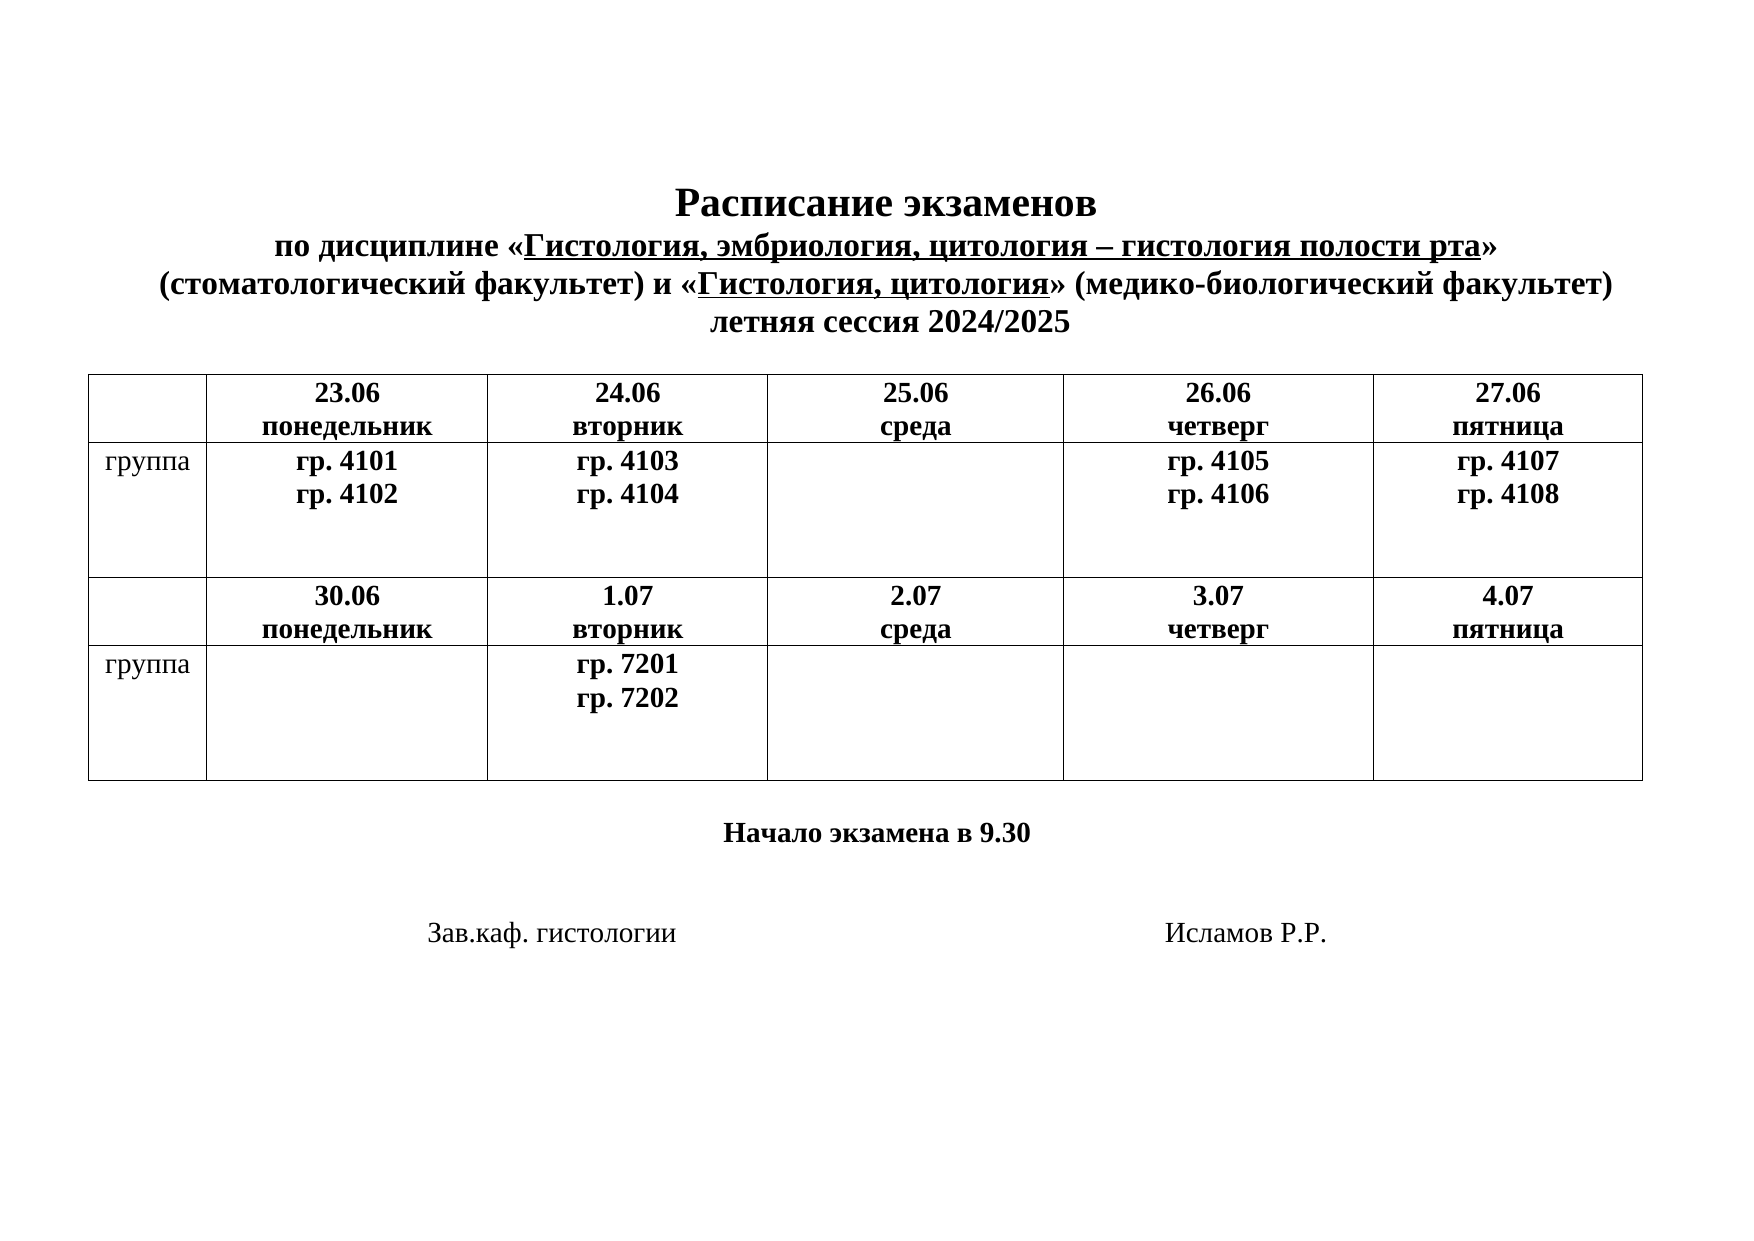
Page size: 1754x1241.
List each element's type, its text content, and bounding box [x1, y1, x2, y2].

table_cell гр. 7201 гр. 7202 [488, 646, 767, 780]
table_header 27.06 пятница [1374, 375, 1642, 442]
table_cell [207, 646, 487, 780]
text Начало экзамена в 9.30 [118, 815, 1636, 848]
table_cell [768, 443, 1063, 577]
table_header 25.06 среда [768, 375, 1063, 442]
table_cell [89, 578, 206, 645]
table_header [89, 375, 206, 442]
table_cell 2.07 среда [768, 578, 1063, 645]
table_cell гр. 4103 гр. 4104 [488, 443, 767, 577]
table_cell гр. 4107 гр. 4108 [1374, 443, 1642, 577]
table_header 26.06 четверг [1064, 375, 1373, 442]
table_cell группа [89, 646, 206, 780]
table_cell 30.06 понедельник [207, 578, 487, 645]
text Зав.каф. гистологии Исламов Р.Р. [118, 916, 1636, 949]
table_cell [768, 646, 1063, 780]
table_header 23.06 понедельник [207, 375, 487, 442]
table_cell 1.07 вторник [488, 578, 767, 645]
text по дисциплине «Гистология, эмбриология, цитология – гистология полости рта» (стоматологический факультет) и «Гистология, цитология» (медико-биологический факультет) [118, 225, 1654, 302]
text летняя сессия 2024/2025 [118, 302, 1654, 340]
text Расписание экзаменов [118, 177, 1654, 225]
table_cell гр. 4105 гр. 4106 [1064, 443, 1373, 577]
table_header 24.06 вторник [488, 375, 767, 442]
table_cell [1374, 646, 1642, 780]
table_cell 3.07 четверг [1064, 578, 1373, 645]
table_cell 4.07 пятница [1374, 578, 1642, 645]
table_cell гр. 4101 гр. 4102 [207, 443, 487, 577]
table_cell группа [89, 443, 206, 577]
table_cell [1064, 646, 1373, 780]
